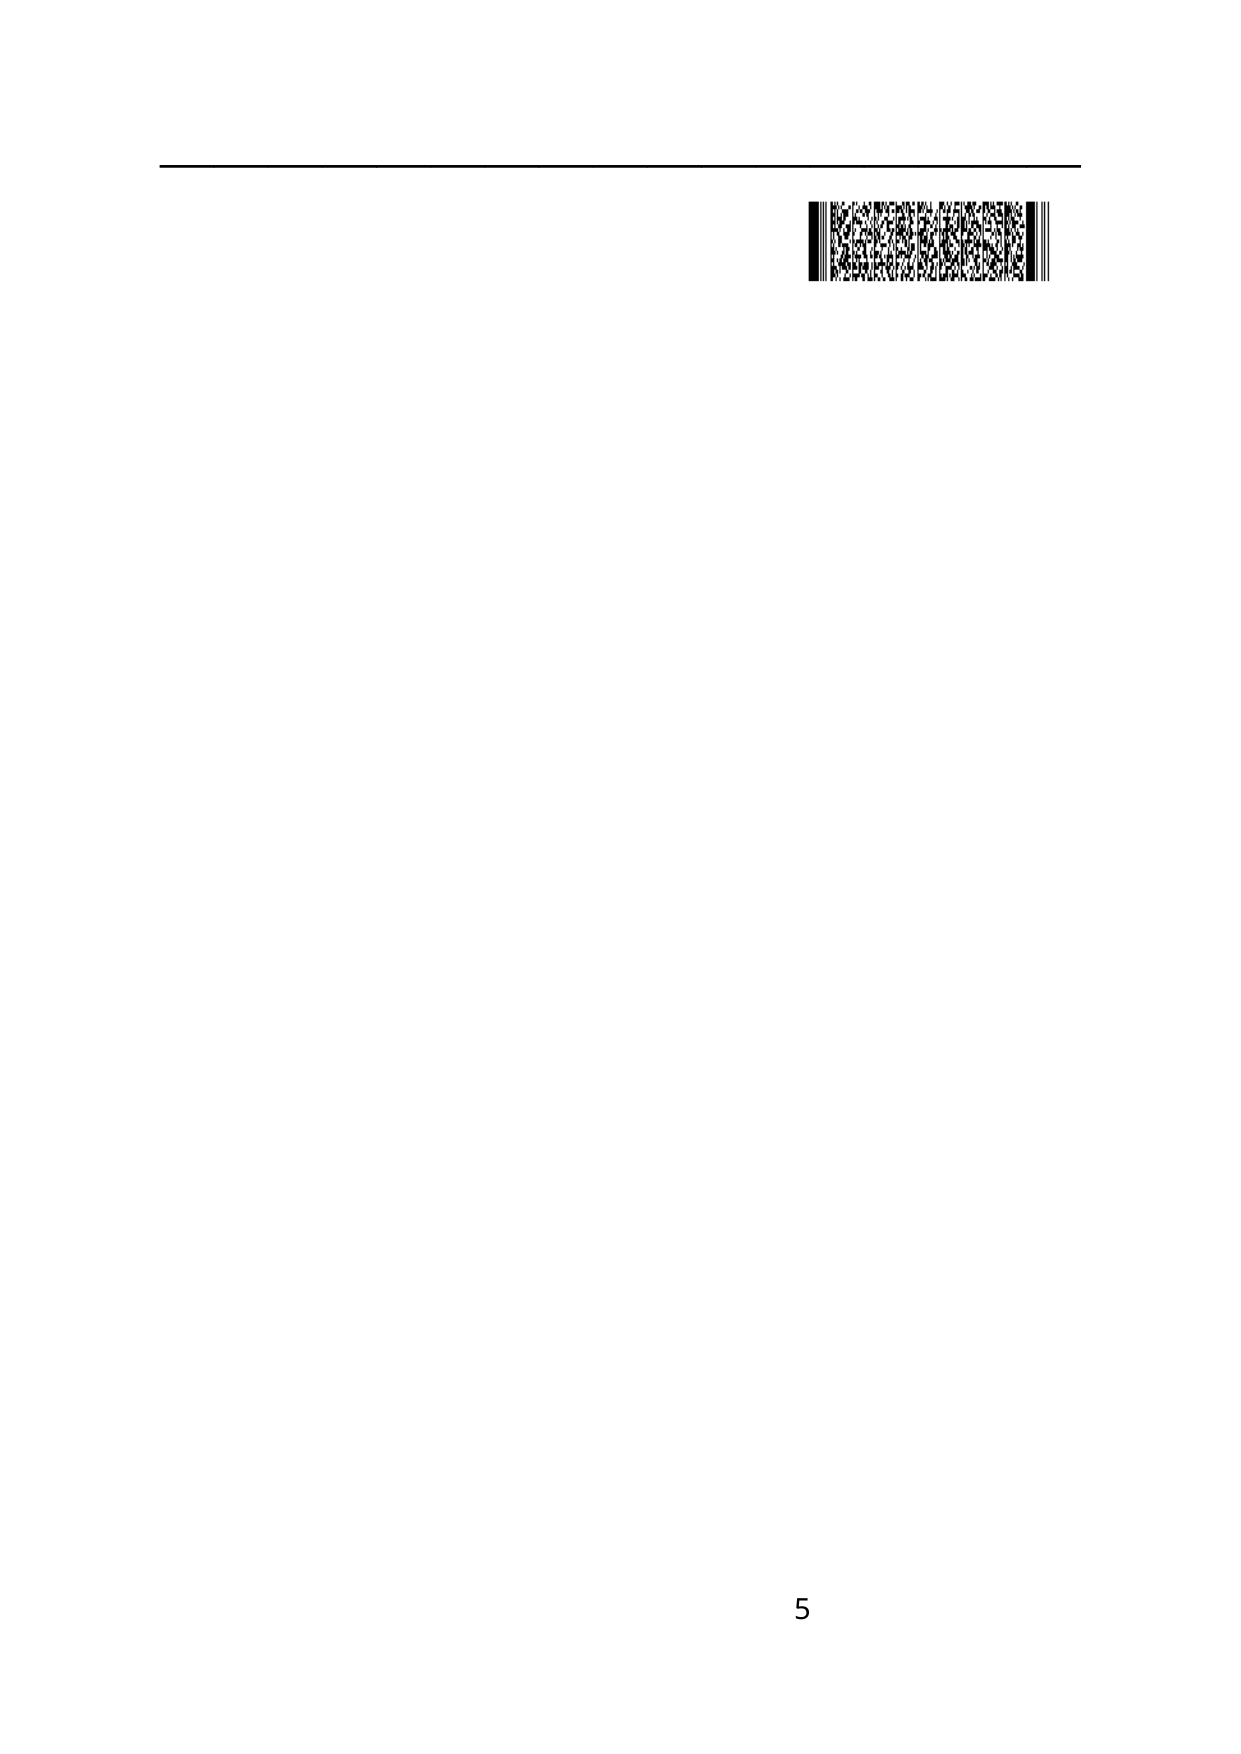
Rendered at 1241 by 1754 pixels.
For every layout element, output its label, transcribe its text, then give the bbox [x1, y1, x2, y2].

text ————————————————— [148, 153, 1092, 186]
